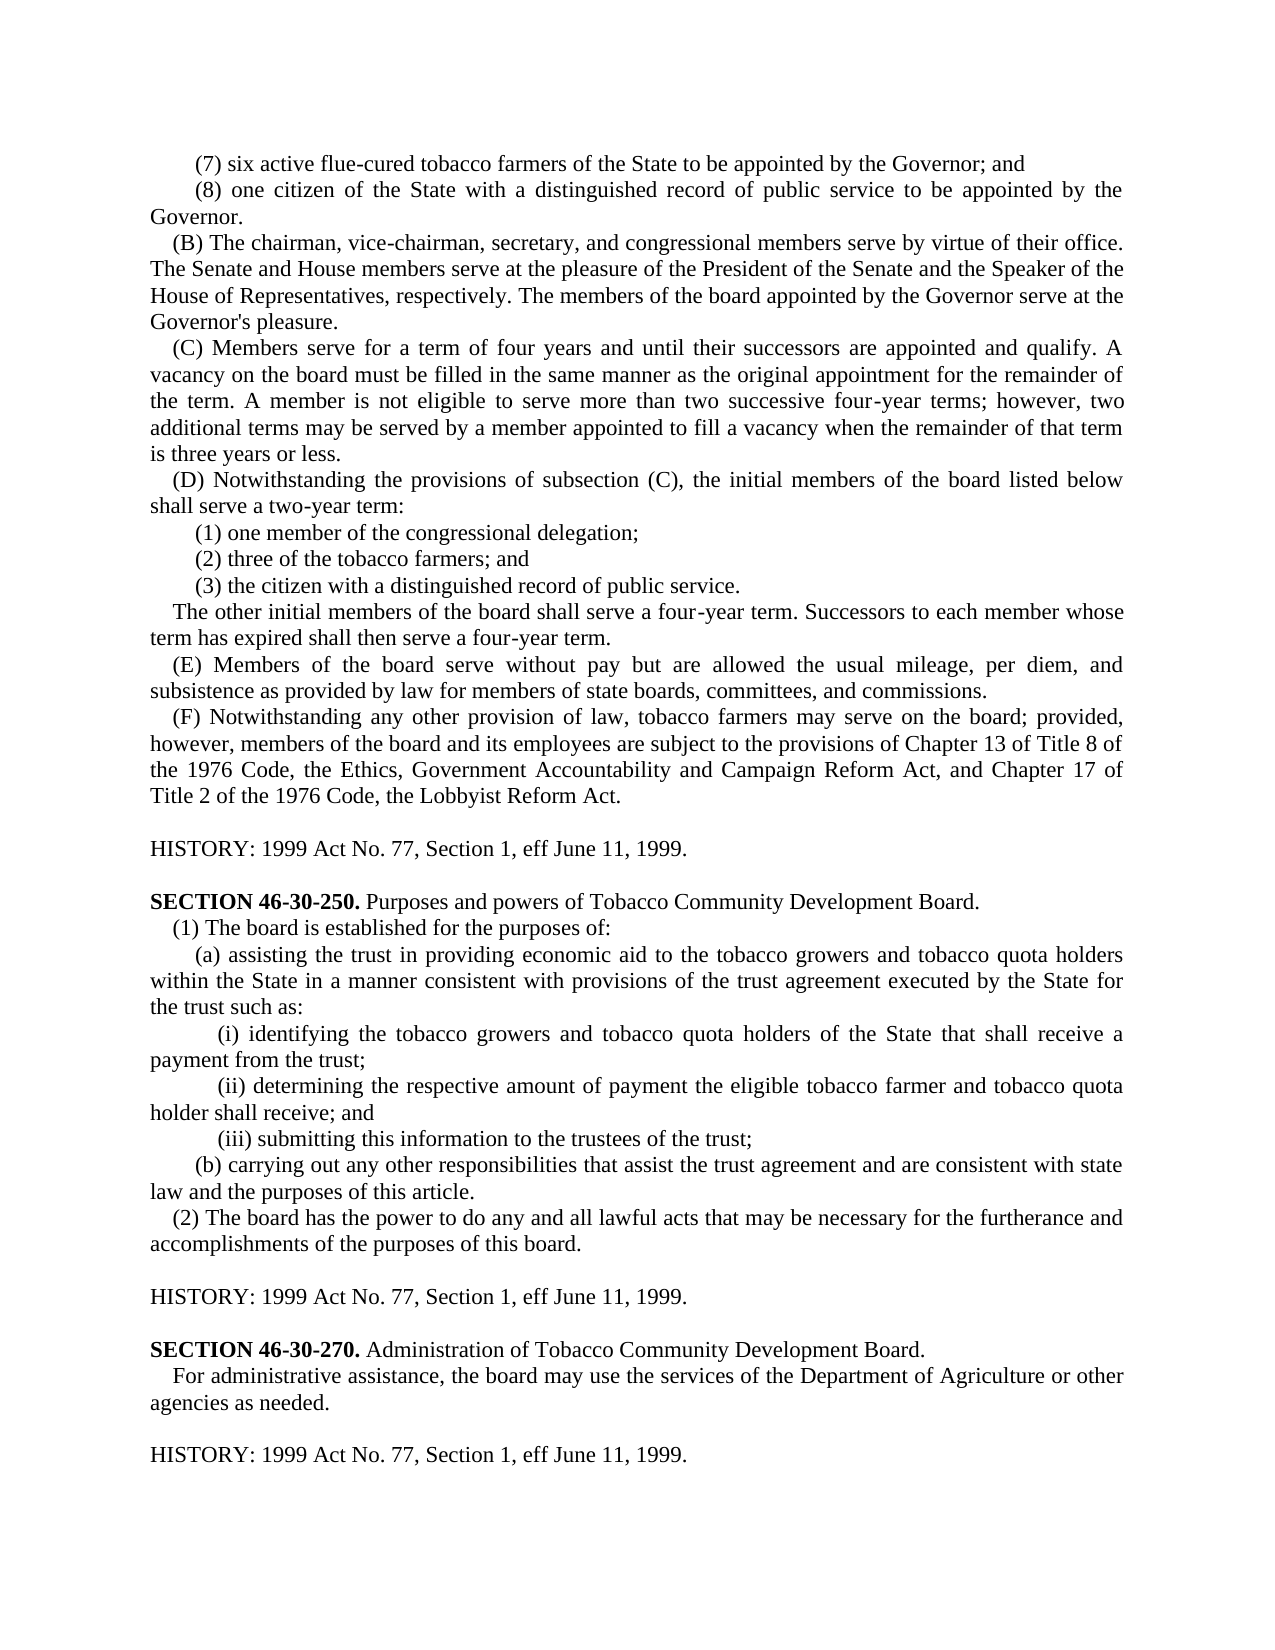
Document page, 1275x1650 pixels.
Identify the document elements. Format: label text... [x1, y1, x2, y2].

text (iii) submitting this information to the trustees of the trust; [150, 1125, 1125, 1151]
text For administrative assistance, the board may use the services of the Department of Agriculture or other agencies as needed. [150, 1362, 1125, 1415]
text (b) carrying out any other responsibilities that assist the trust agreement and are consistent with state law and the purposes of this article. [150, 1151, 1125, 1204]
text (7) six active flue-cured tobacco farmers of the State to be appointed by the Governor; and [150, 150, 1125, 176]
text (1) The board is established for the purposes of: [150, 914, 1125, 941]
text (2) three of the tobacco farmers; and [150, 545, 1125, 572]
text (a) assisting the trust in providing economic aid to the tobacco growers and tobacco quota holders within the State in a manner consistent with provisions of the trust agreement executed by the State for the trust such as: [150, 941, 1125, 1020]
text (D) Notwithstanding the provisions of subsection (C), the initial members of the board listed below shall serve a two-year term: [150, 466, 1125, 519]
text (3) the citizen with a distinguished record of public service. [150, 572, 1125, 598]
text (ii) determining the respective amount of payment the eligible tobacco farmer and tobacco quota holder shall receive; and [150, 1072, 1125, 1125]
text SECTION 46-30-250. Purposes and powers of Tobacco Community Development Board. [150, 888, 1125, 914]
text SECTION 46-30-270. Administration of Tobacco Community Development Board. [150, 1336, 1125, 1362]
text (1) one member of the congressional delegation; [150, 519, 1125, 545]
text (B) The chairman, vice-chairman, secretary, and congressional members serve by virtue of their office. The Senate and House members serve at the pleasure of the President of the Senate and the Speaker of the House of Representatives, respectively. The members of the board appointed by the Governor serve at the Governor's pleasure. [150, 229, 1125, 334]
text (2) The board has the power to do any and all lawful acts that may be necessary for the furtherance and accomplishments of the purposes of this board. [150, 1204, 1125, 1257]
text (C) Members serve for a term of four years and until their successors are appointed and qualify. A vacancy on the board must be filled in the same manner as the original appointment for the remainder of the term. A member is not eligible to serve more than two successive four-year terms; however, two additional terms may be served by a member appointed to fill a vacancy when the remainder of that term is three years or less. [150, 334, 1125, 466]
text (i) identifying the tobacco growers and tobacco quota holders of the State that shall receive a payment from the trust; [150, 1020, 1125, 1072]
text HISTORY: 1999 Act No. 77, Section 1, eff June 11, 1999. [150, 1283, 1125, 1309]
text (8) one citizen of the State with a distinguished record of public service to be appointed by the Governor. [150, 176, 1125, 229]
text The other initial members of the board shall serve a four-year term. Successors to each member whose term has expired shall then serve a four-year term. [150, 598, 1125, 651]
text (E) Members of the board serve without pay but are allowed the usual mileage, per diem, and subsistence as provided by law for members of state boards, committees, and commissions. [150, 651, 1125, 703]
text HISTORY: 1999 Act No. 77, Section 1, eff June 11, 1999. [150, 1441, 1125, 1468]
text HISTORY: 1999 Act No. 77, Section 1, eff June 11, 1999. [150, 835, 1125, 862]
text (F) Notwithstanding any other provision of law, tobacco farmers may serve on the board; provided, however, members of the board and its employees are subject to the provisions of Chapter 13 of Title 8 of the 1976 Code, the Ethics, Government Accountability and Campaign Reform Act, and Chapter 17 of Title 2 of the 1976 Code, the Lobbyist Reform Act. [150, 703, 1125, 809]
